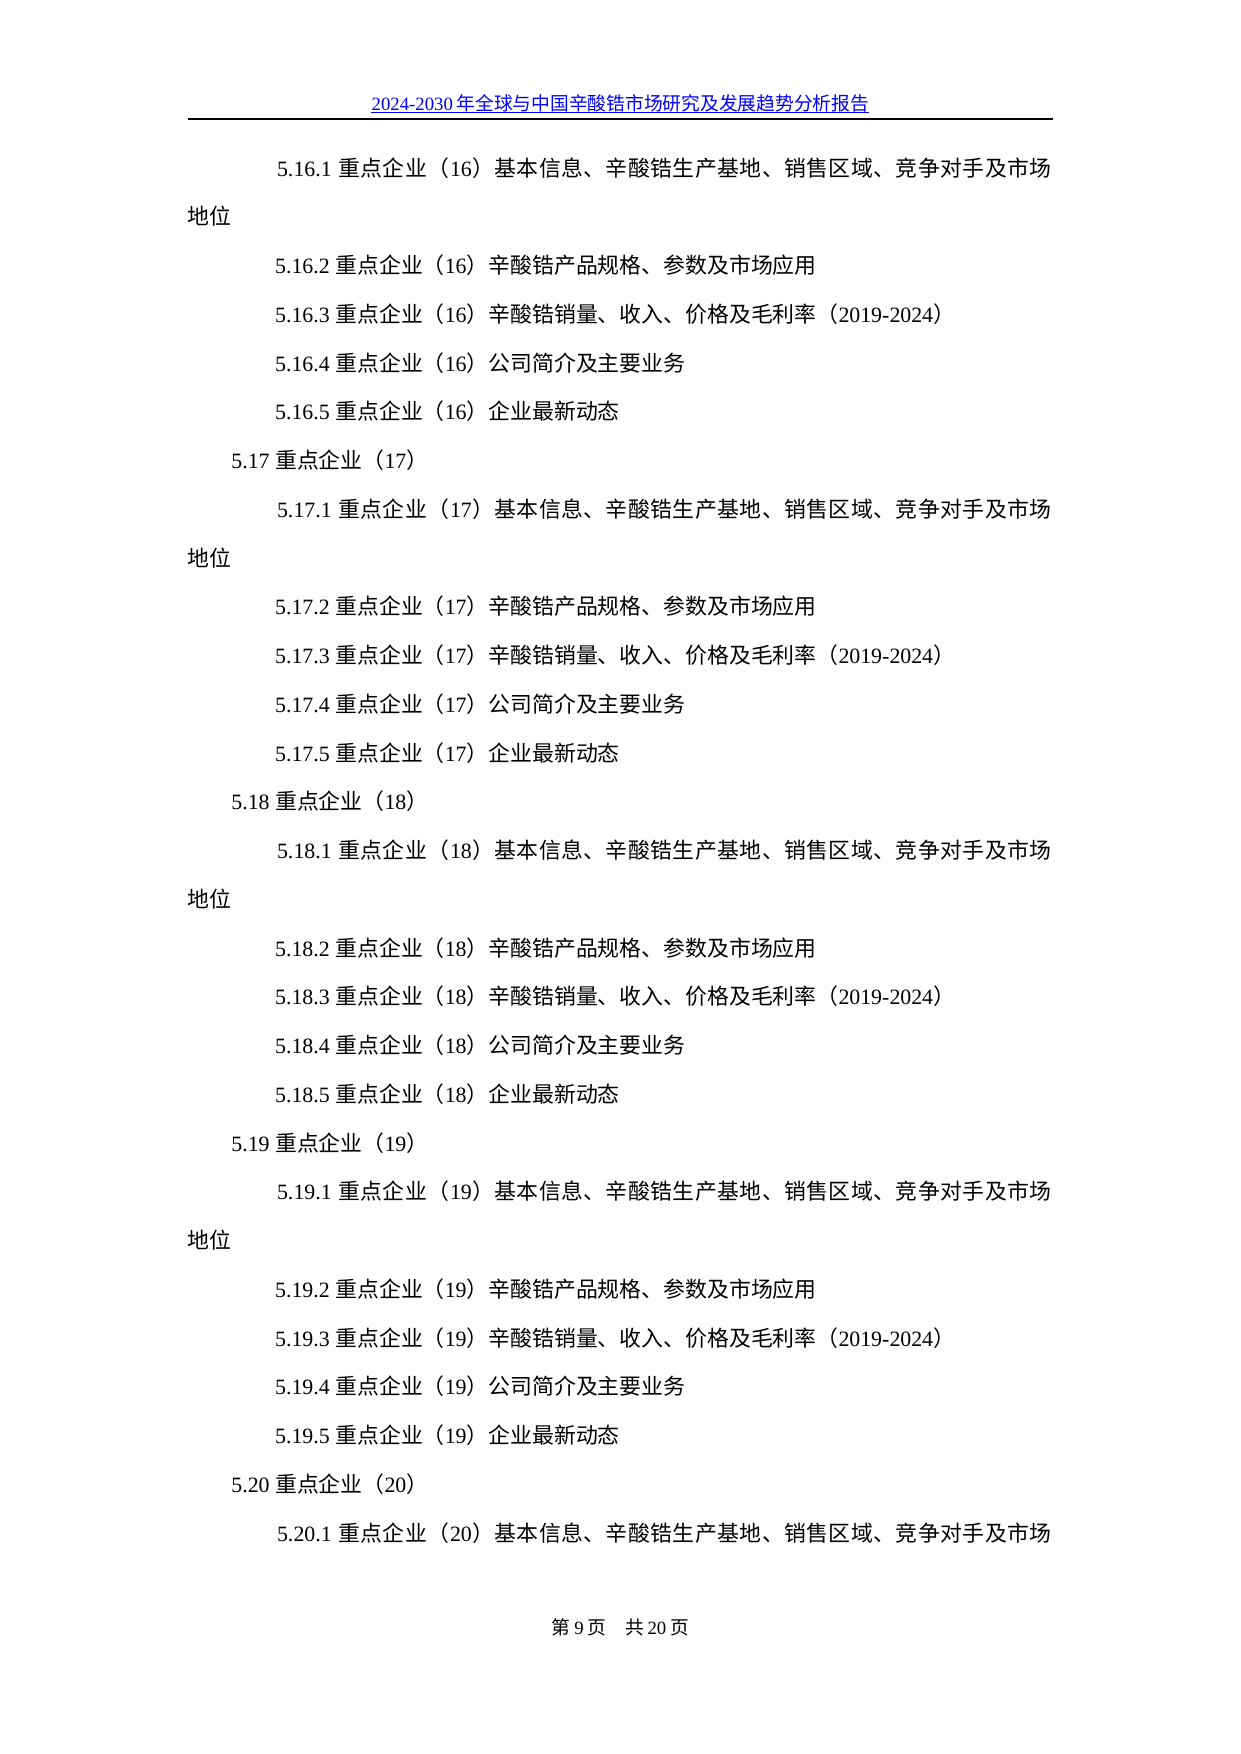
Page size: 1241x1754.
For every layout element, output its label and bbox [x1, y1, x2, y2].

text [187, 150, 1053, 1548]
